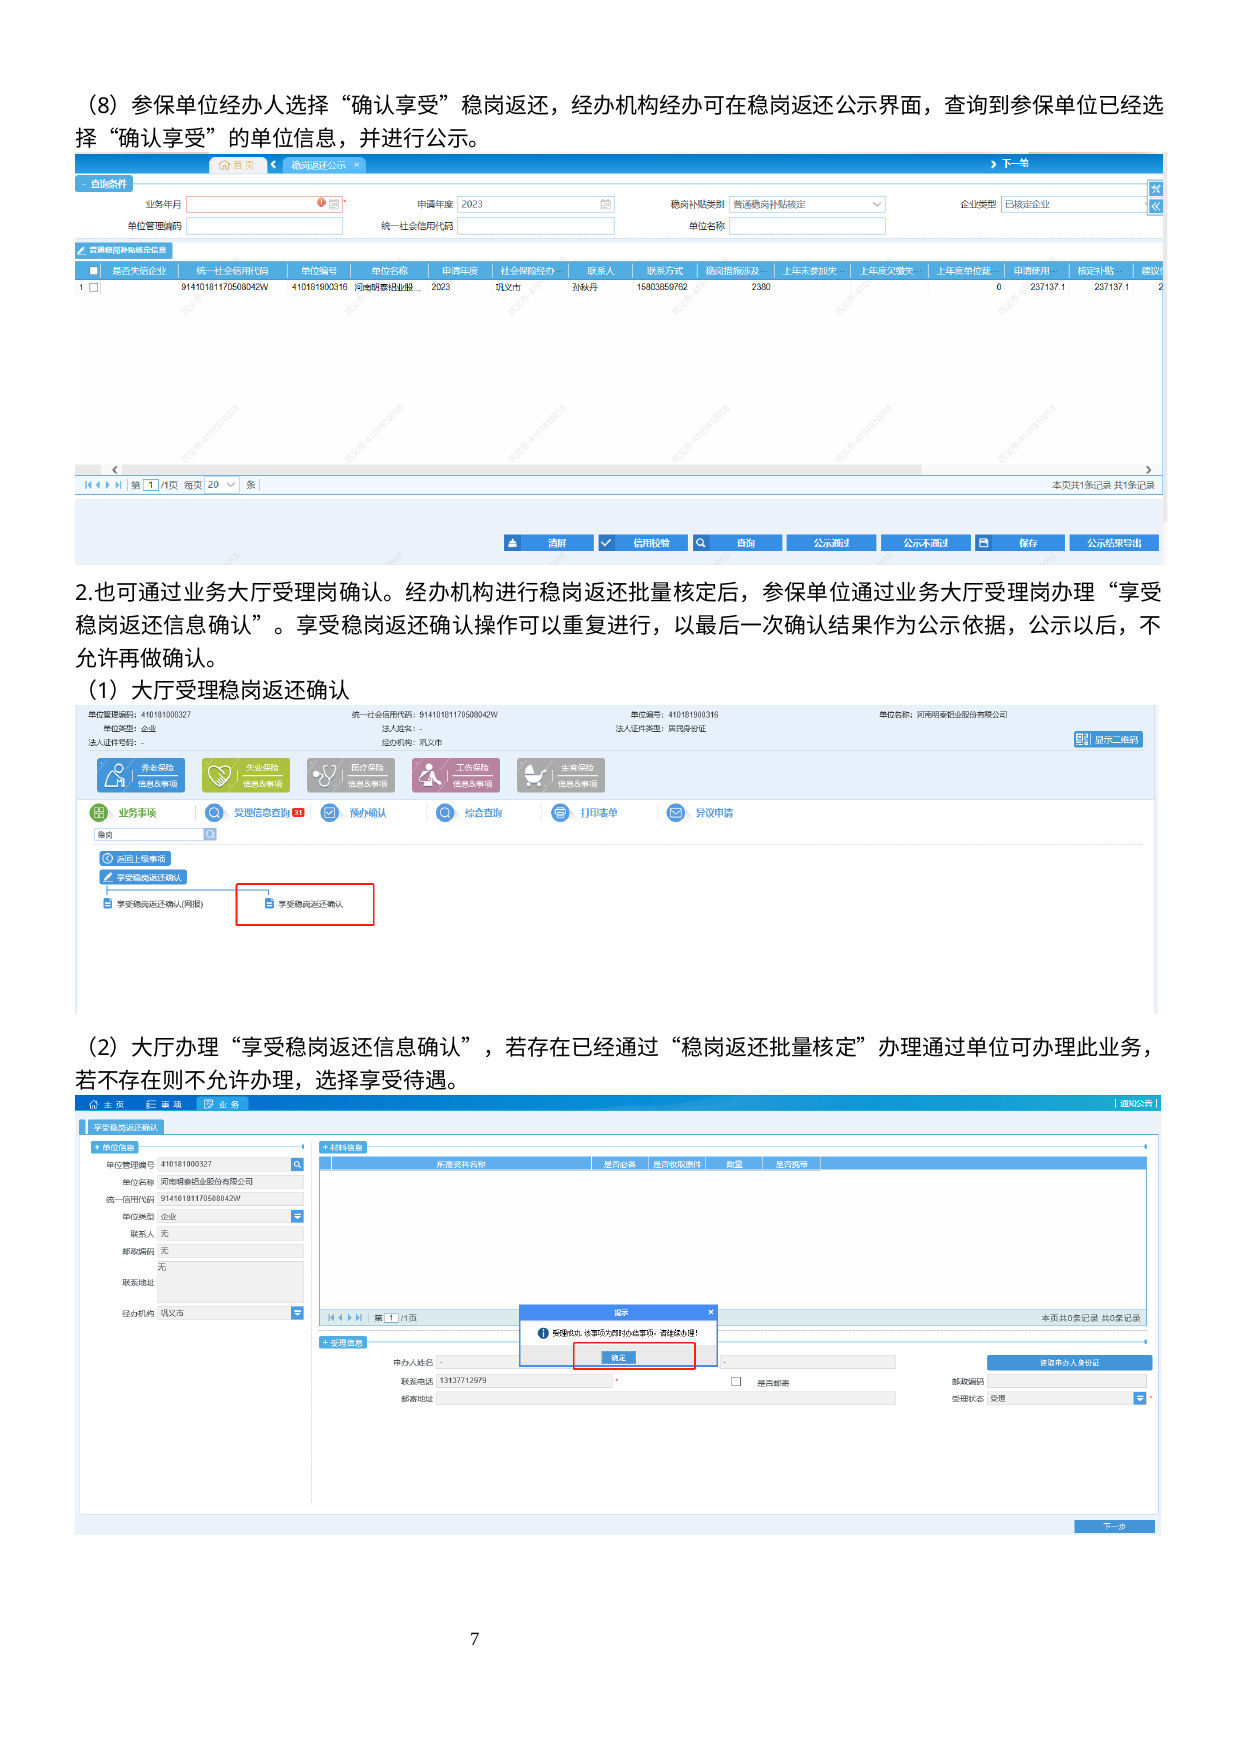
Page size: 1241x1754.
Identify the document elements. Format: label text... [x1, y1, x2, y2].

list （1）大厅受理稳岗返还确认 [75, 673, 1165, 705]
picture [75, 152, 1168, 565]
picture [75, 705, 1159, 1014]
list （2）大厅办理“享受稳岗返还信息确认”，若存在已经通过“稳岗返还批量核定”办理通过单位可办理此业务，若不存在则不允许办理，选择享受待遇。 [75, 1030, 1165, 1095]
list （8）参保单位经办人选择“确认享受”稳岗返还，经办机构经办可在稳岗返还公示界面，查询到参保单位已经选择“确认享受”的单位信息，并进行公示。 [75, 88, 1165, 152]
list 2.也可通过业务大厅受理岗确认。经办机构进行稳岗返还批量核定后，参保单位通过业务大厅受理岗办理“享受稳岗返还信息确认”。享受稳岗返还确认操作可以重复进行，以最后一次确认结果作为公示依据，公示以后，不允许再做确认。 [75, 575, 1165, 673]
picture [75, 1095, 1162, 1535]
